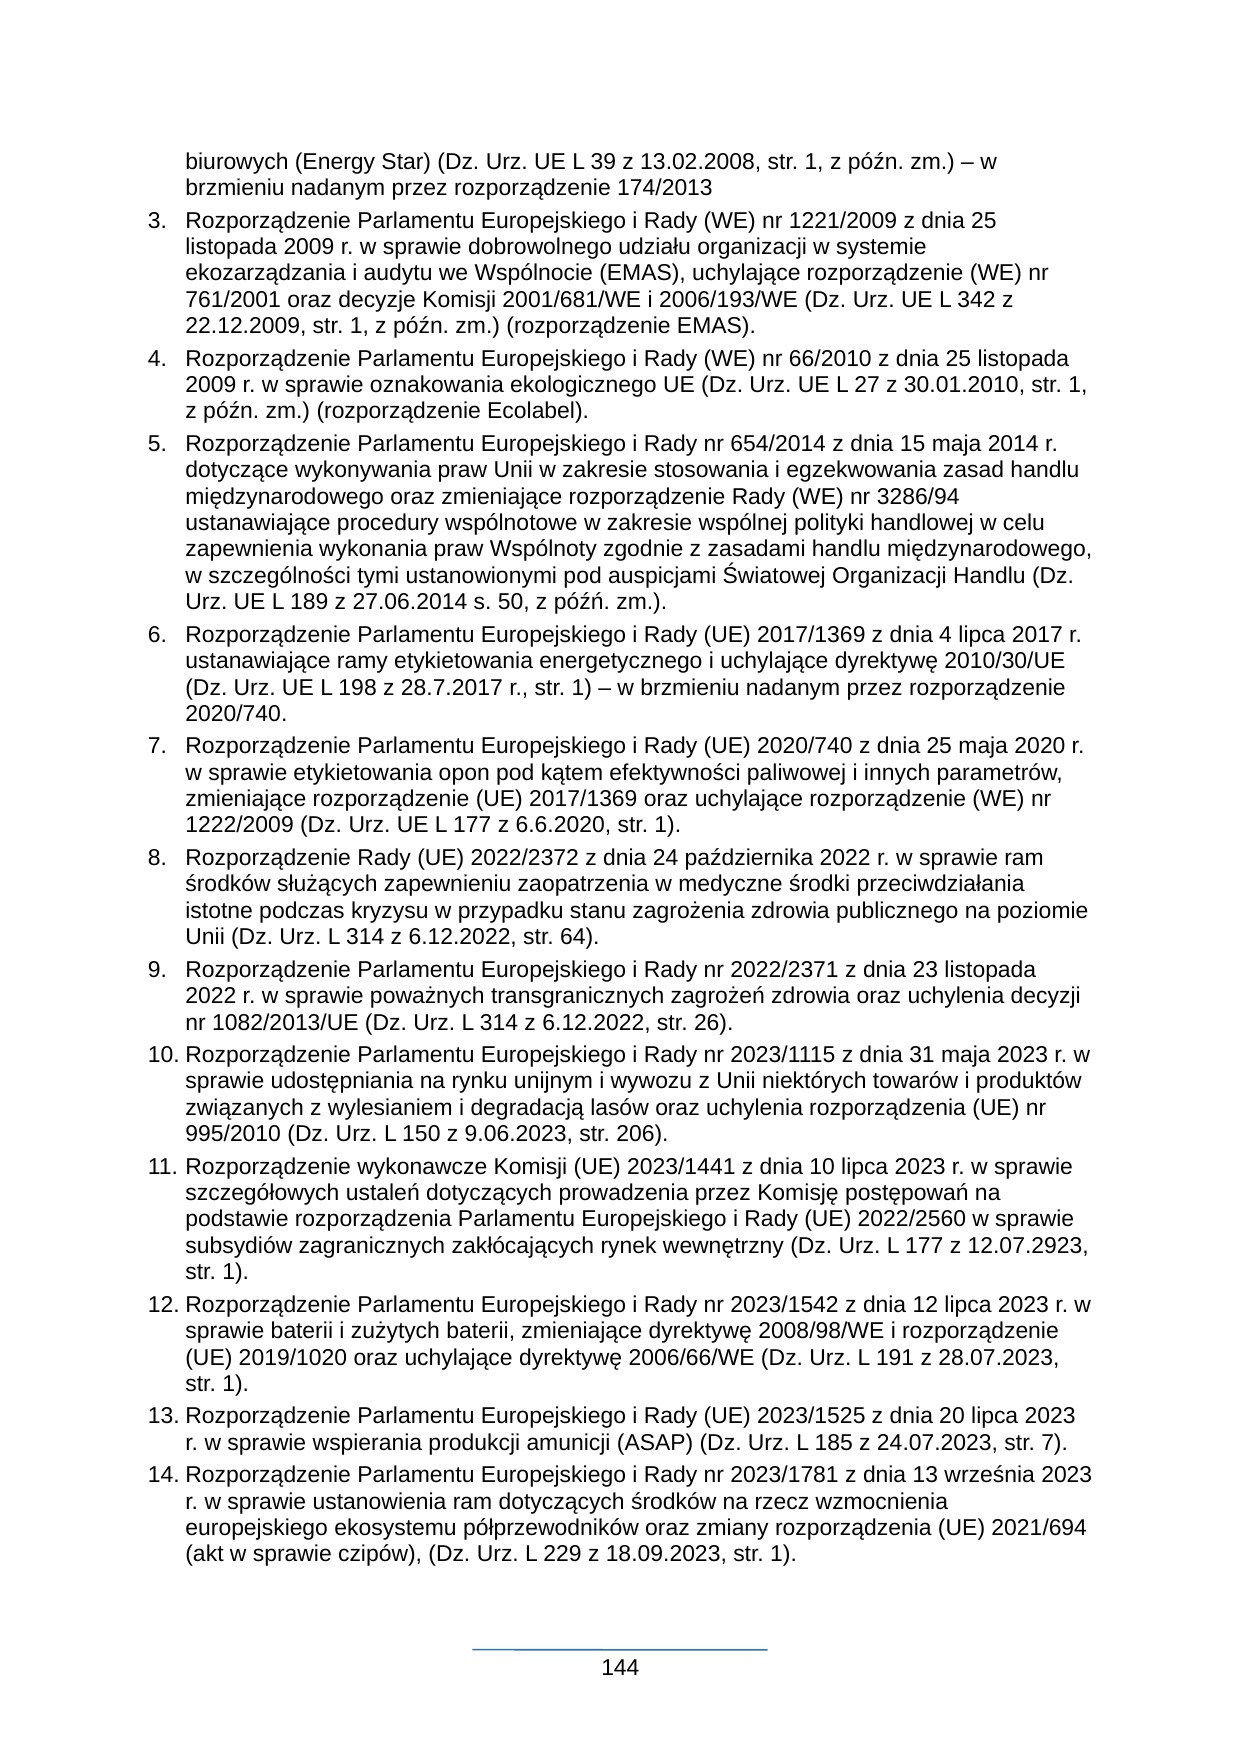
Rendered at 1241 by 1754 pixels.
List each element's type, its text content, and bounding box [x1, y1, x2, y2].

list Rozporządzenie Parlamentu Europejskiego i Rady (UE) 2017/1369 z dnia 4 lipca 2017 r. ustanawiające ramy etykietowania energetycznego i uchylające dyrektywę 2010/30/UE (Dz. Urz. UE L 198 z 28.7.2017 r., str. 1) – w brzmieniu nadanym przez rozporządzenie 2020/740. [148, 621, 1092, 726]
list Rozporządzenie Parlamentu Europejskiego i Rady (WE) nr 1221/2009 z dnia 25 listopada 2009 r. w sprawie dobrowolnego udziału organizacji w systemie ekozarządzania i audytu we Wspólnocie (EMAS), uchylające rozporządzenie (WE) nr 761/2001 oraz decyzje Komisji 2001/681/WE i 2006/193/WE (Dz. Urz. UE L 342 z 22.12.2009, str. 1, z późn. zm.) (rozporządzenie EMAS). [148, 207, 1092, 338]
list Rozporządzenie Parlamentu Europejskiego i Rady (UE) 2020/740 z dnia 25 maja 2020 r. w sprawie etykietowania opon pod kątem efektywności paliwowej i innych parametrów, zmieniające rozporządzenie (UE) 2017/1369 oraz uchylające rozporządzenie (WE) nr 1222/2009 (Dz. Urz. UE L 177 z 6.6.2020, str. 1). [148, 732, 1092, 838]
list Rozporządzenie Parlamentu Europejskiego i Rady nr 654/2014 z dnia 15 maja 2014 r. dotyczące wykonywania praw Unii w zakresie stosowania i egzekwowania zasad handlu międzynarodowego oraz zmieniające rozporządzenie Rady (WE) nr 3286/94 ustanawiające procedury wspólnotowe w zakresie wspólnej polityki handlowej w celu zapewnienia wykonania praw Wspólnoty zgodnie z zasadami handlu międzynarodowego, w szczególności tymi ustanowionymi pod auspicjami Światowej Organizacji Handlu (Dz. Urz. UE L 189 z 27.06.2014 s. 50, z późń. zm.). [148, 430, 1092, 614]
list Rozporządzenie wykonawcze Komisji (UE) 2023/1441 z dnia 10 lipca 2023 r. w sprawie szczegółowych ustaleń dotyczących prowadzenia przez Komisję postępowań na podstawie rozporządzenia Parlamentu Europejskiego i Rady (UE) 2022/2560 w sprawie subsydiów zagranicznych zakłócających rynek wewnętrzny (Dz. Urz. L 177 z 12.07.2923, str. 1). [148, 1153, 1092, 1284]
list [148, 148, 1092, 200]
list Rozporządzenie Parlamentu Europejskiego i Rady nr 2023/1542 z dnia 12 lipca 2023 r. w sprawie baterii i zużytych baterii, zmieniające dyrektywę 2008/98/WE i rozporządzenie (UE) 2019/1020 oraz uchylające dyrektywę 2006/66/WE (Dz. Urz. L 191 z 28.07.2023, str. 1). [148, 1291, 1092, 1396]
list Rozporządzenie Parlamentu Europejskiego i Rady (UE) 2023/1525 z dnia 20 lipca 2023 r. w sprawie wspierania produkcji amunicji (ASAP) (Dz. Urz. L 185 z 24.07.2023, str. 7). [148, 1402, 1092, 1455]
list Rozporządzenie Rady (UE) 2022/2372 z dnia 24 października 2022 r. w sprawie ram środków służących zapewnieniu zaopatrzenia w medyczne środki przeciwdziałania istotne podczas kryzysu w przypadku stanu zagrożenia zdrowia publicznego na poziomie Unii (Dz. Urz. L 314 z 6.12.2022, str. 64). [148, 844, 1092, 949]
list Rozporządzenie Parlamentu Europejskiego i Rady nr 2023/1115 z dnia 31 maja 2023 r. w sprawie udostępniania na rynku unijnym i wywozu z Unii niektórych towarów i produktów związanych z wylesianiem i degradacją lasów oraz uchylenia rozporządzenia (UE) nr 995/2010 (Dz. Urz. L 150 z 9.06.2023, str. 206). [148, 1041, 1092, 1146]
list Rozporządzenie Parlamentu Europejskiego i Rady nr 2022/2371 z dnia 23 listopada 2022 r. w sprawie poważnych transgranicznych zagrożeń zdrowia oraz uchylenia decyzji nr 1082/2013/UE (Dz. Urz. L 314 z 6.12.2022, str. 26). [148, 956, 1092, 1035]
list Rozporządzenie Parlamentu Europejskiego i Rady nr 2023/1781 z dnia 13 września 2023 r. w sprawie ustanowienia ram dotyczących środków na rzecz wzmocnienia europejskiego ekosystemu półprzewodników oraz zmiany rozporządzenia (UE) 2021/694 (akt w sprawie czipów), (Dz. Urz. L 229 z 18.09.2023, str. 1). [148, 1461, 1092, 1567]
list Rozporządzenie Parlamentu Europejskiego i Rady (WE) nr 66/2010 z dnia 25 listopada 2009 r. w sprawie oznakowania ekologicznego UE (Dz. Urz. UE L 27 z 30.01.2010, str. 1, z późn. zm.) (rozporządzenie Ecolabel). [148, 345, 1092, 424]
